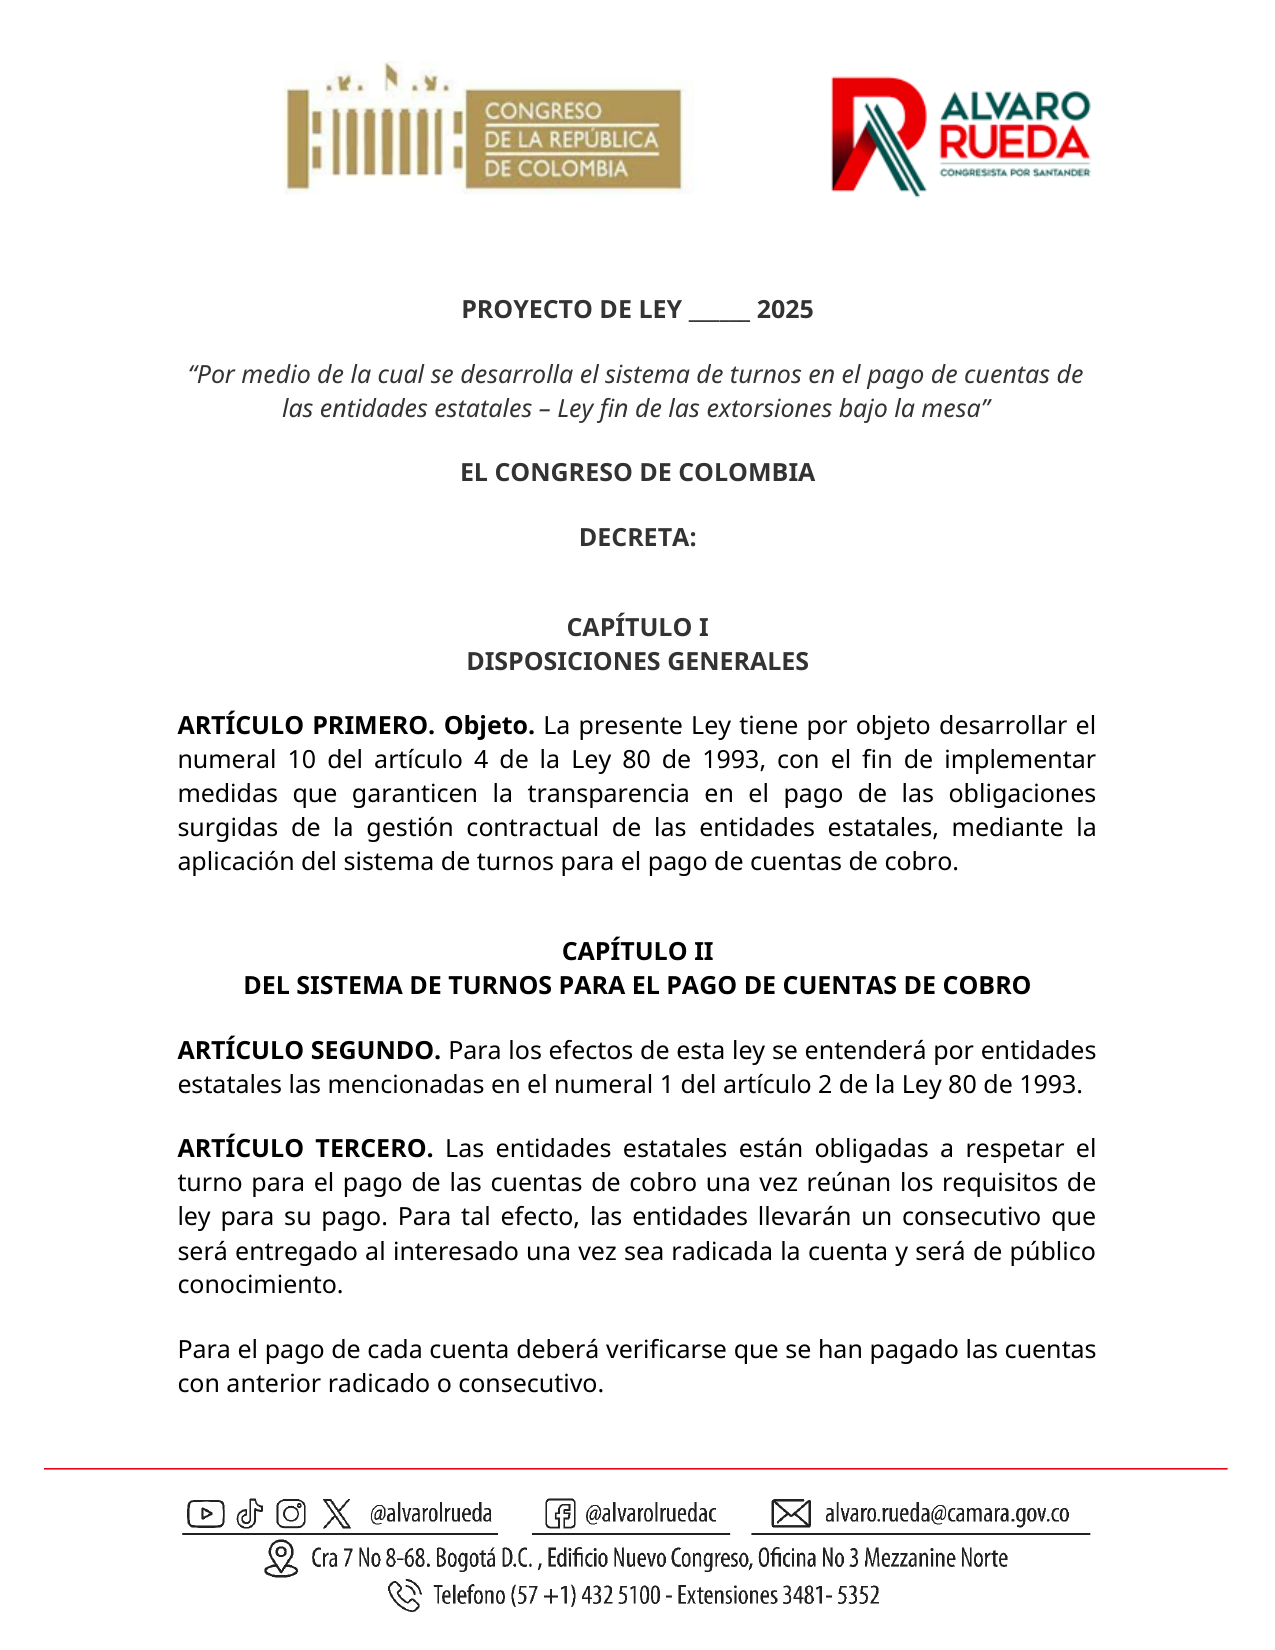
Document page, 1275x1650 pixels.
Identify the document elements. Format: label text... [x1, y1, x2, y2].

text ARTÍCULO PRIMERO. Objeto. La presente Ley tiene por objeto desarrollar el numeral 10 del artículo 4 de la Ley 80 de 1993, con el fin de implementar medidas que garanticen la transparencia en el pago de las obligaciones surgidas de la gestión contractual de las entidades estatales, mediante la aplicación del sistema de turnos para el pago de cuentas de cobro. [177, 708, 1098, 878]
picture [44, 1468, 1228, 1612]
text ARTÍCULO TERCERO. Las entidades estatales están obligadas a respetar el turno para el pago de las cuentas de cobro una vez reúnan los requisitos de ley para su pago. Para tal efecto, las entidades llevarán un consecutivo que será entregado al interesado una vez sea radicada la cuenta y será de público conocimiento. [177, 1131, 1098, 1301]
text DISPOSICIONES GENERALES [177, 643, 1098, 677]
text ARTÍCULO SEGUNDO. Para los efectos de esta ley se entenderá por entidades estatales las mencionadas en el numeral 1 del artículo 2 de la Ley 80 de 1993. [177, 1032, 1098, 1100]
text PROYECTO DE LEY ______ 2025 [177, 292, 1098, 326]
text DEL SISTEMA DE TURNOS PARA EL PAGO DE CUENTAS DE COBRO [177, 968, 1098, 1002]
text CAPÍTULO I [177, 609, 1098, 643]
text EL CONGRESO DE COLOMBIA [177, 455, 1098, 489]
text DECRETA: [177, 519, 1098, 554]
text CAPÍTULO II [177, 934, 1098, 968]
text Para el pago de cada cuenta deberá verificarse que se han pagado las cuentas con anterior radicado o consecutivo. [177, 1332, 1098, 1400]
picture [283, 61, 695, 195]
picture [814, 61, 1108, 208]
text “Por medio de la cual se desarrolla el sistema de turnos en el pago de cuentas de las entidades estatales – Ley fin de las extorsiones bajo la mesa” [177, 356, 1098, 424]
